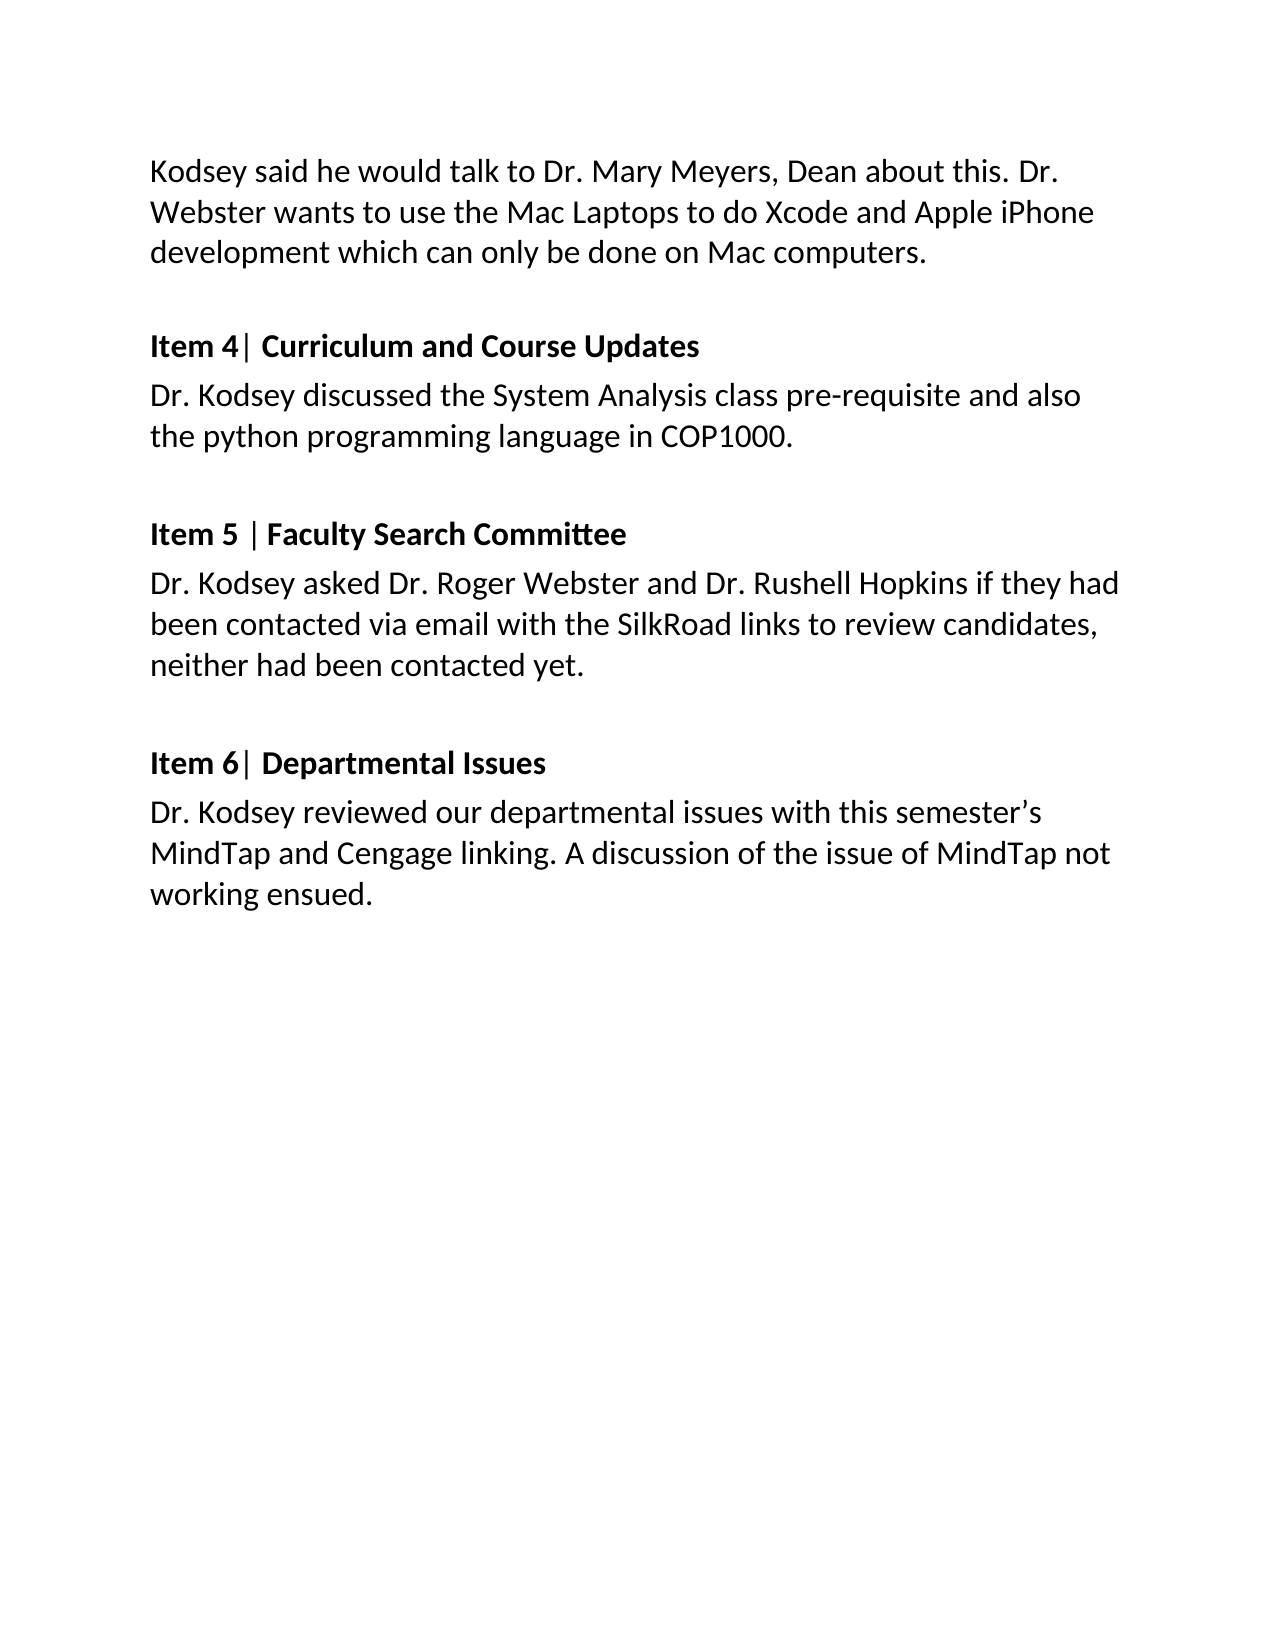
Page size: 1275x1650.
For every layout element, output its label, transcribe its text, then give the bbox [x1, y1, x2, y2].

text Item 4| Curriculum and Course Updates [150, 325, 1125, 366]
text Item 5 | Faculty Search Committee [150, 513, 1125, 554]
text Dr. Kodsey discussed the System Analysis class pre-requisite and also the python programming language in COP1000. [150, 374, 1125, 456]
text Dr. Kodsey reviewed our departmental issues with this semester’s MindTap and Cengage linking. A discussion of the issue of MindTap not working ensued. [150, 791, 1125, 913]
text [150, 150, 1125, 272]
text Item 6| Departmental Issues [150, 742, 1125, 783]
text Dr. Kodsey asked Dr. Roger Webster and Dr. Rushell Hopkins if they had been contacted via email with the SilkRoad links to review candidates, neither had been contacted yet. [150, 562, 1125, 684]
